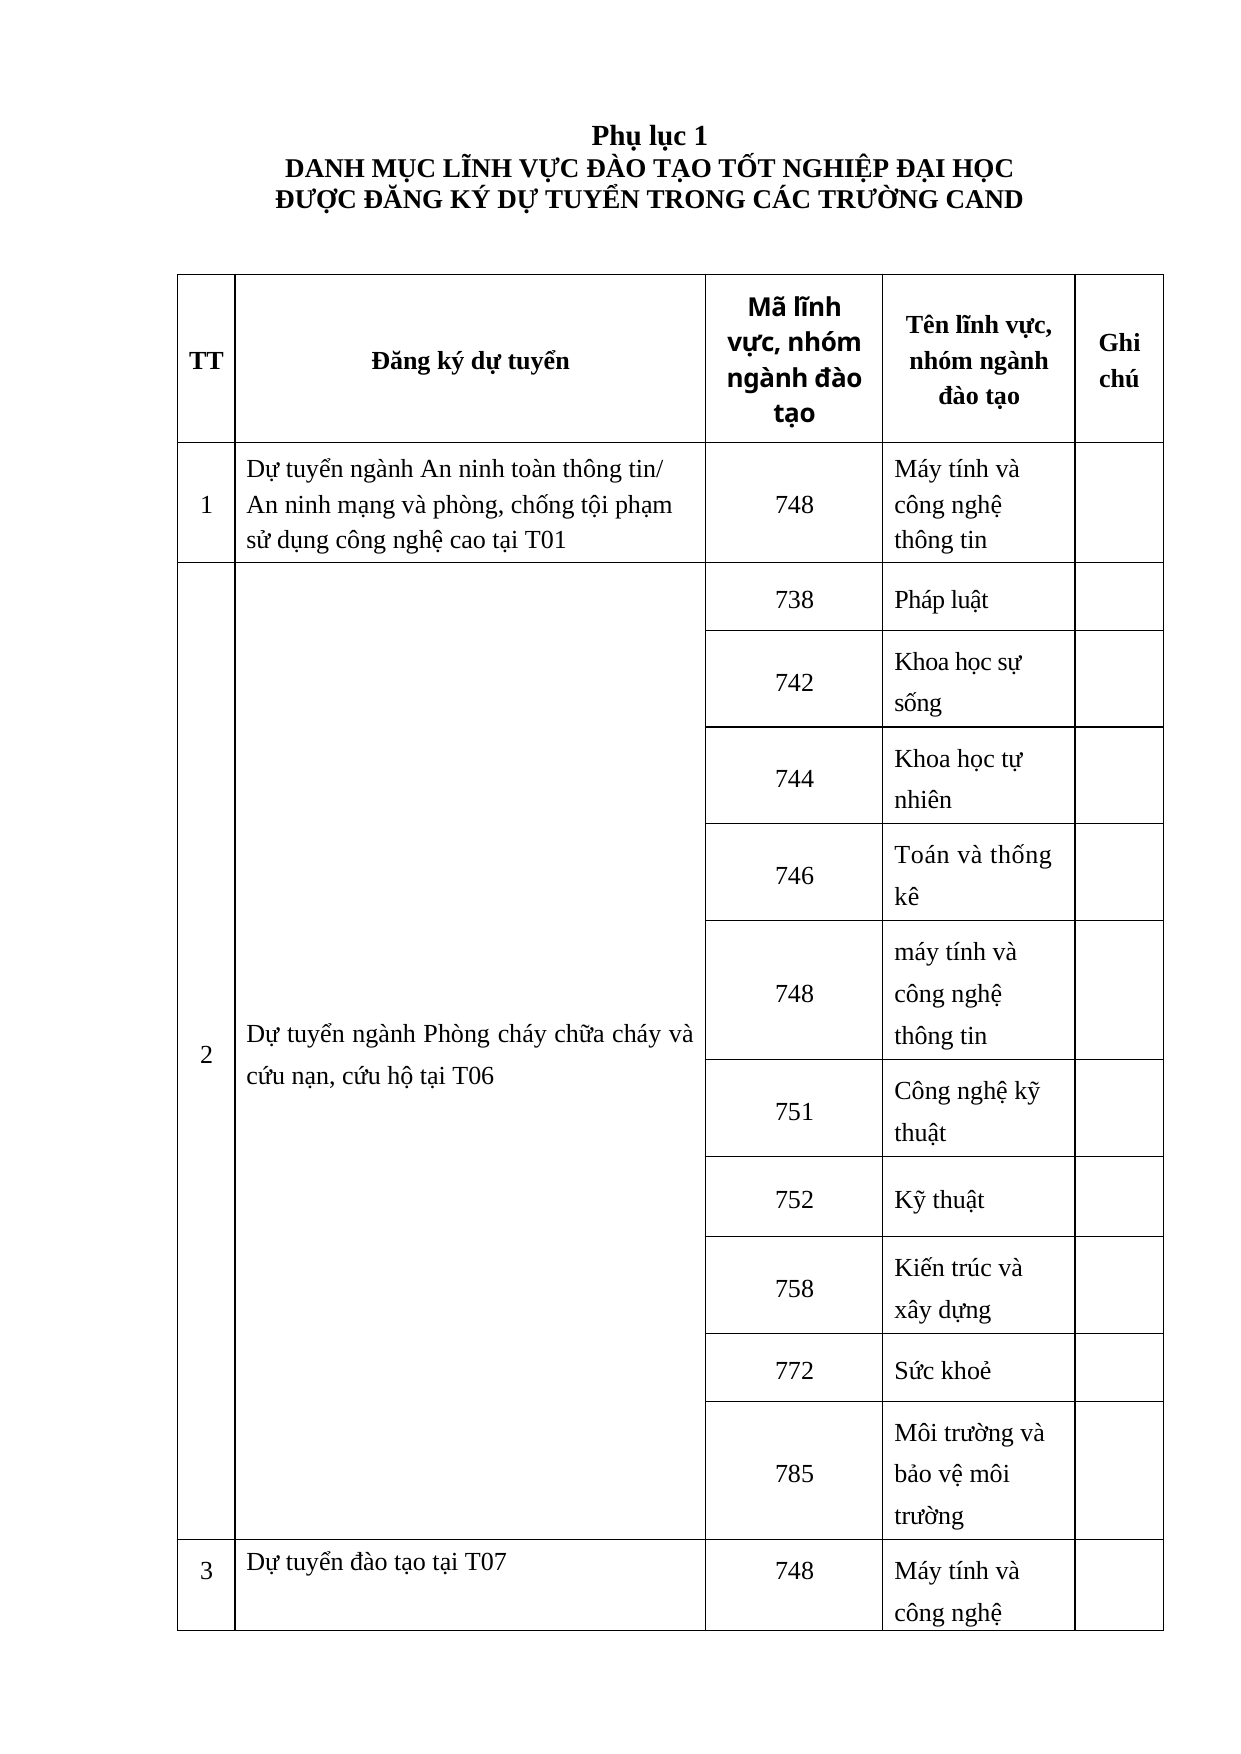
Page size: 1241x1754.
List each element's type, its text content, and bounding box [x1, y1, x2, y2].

table_cell [1076, 1060, 1163, 1156]
table_cell 742 [706, 631, 882, 726]
table_cell [1076, 631, 1163, 726]
table_cell 746 [706, 824, 882, 920]
table_header Ghi chú [1076, 275, 1163, 442]
table_cell 752 [706, 1157, 882, 1236]
table_cell 748 [706, 1540, 882, 1630]
table_cell [1076, 443, 1163, 562]
table_header Đăng ký dự tuyển [236, 275, 705, 442]
table_cell 758 [706, 1237, 882, 1333]
table_cell 748 [706, 443, 882, 562]
table_cell 772 [706, 1334, 882, 1401]
table_cell Pháp luật [883, 563, 1074, 629]
table_header TT [178, 275, 234, 442]
table_cell Môi trường và bảo vệ môi trường [883, 1402, 1074, 1539]
table_cell [1076, 1540, 1163, 1630]
table_cell [1076, 1402, 1163, 1539]
table_cell 2 [178, 563, 234, 1539]
text DANH MỤC LĨNH VỰC ĐÀO TẠO TỐT NGHIỆP ĐẠI HỌC [177, 152, 1122, 183]
table_cell [1076, 1237, 1163, 1333]
table_cell Khoa học tự nhiên [883, 728, 1074, 823]
table_cell máy tính và công nghệ thông tin [883, 921, 1074, 1059]
table_cell Dự tuyển đào tạo tại T07 [236, 1540, 705, 1630]
text Phụ lục 1 [177, 118, 1122, 152]
table_header Mã lĩnh vực, nhóm ngành đào tạo [706, 275, 882, 442]
table_cell Dự tuyển ngành Phòng cháy chữa cháy và cứu nạn, cứu hộ tại T06 [236, 563, 705, 1539]
table_cell Kiến trúc và xây dựng [883, 1237, 1074, 1333]
table_cell 751 [706, 1060, 882, 1156]
table_cell 3 [178, 1540, 234, 1630]
text ĐƯỢC ĐĂNG KÝ DỰ TUYỂN TRONG CÁC TRƯỜNG CAND [177, 183, 1122, 214]
table_cell [1076, 921, 1163, 1059]
table_cell [1076, 1334, 1163, 1401]
table_cell Công nghệ kỹ thuật [883, 1060, 1074, 1156]
table_cell [1076, 563, 1163, 629]
table_cell 748 [706, 921, 882, 1059]
table_cell Sức khoẻ [883, 1334, 1074, 1401]
table_cell 744 [706, 728, 882, 823]
table_cell [1076, 1157, 1163, 1236]
table_cell Máy tính và công nghệ thông tin [883, 1540, 1074, 1630]
table_cell Toán và thống kê [883, 824, 1074, 920]
table_cell Kỹ thuật [883, 1157, 1074, 1236]
table_cell 785 [706, 1402, 882, 1539]
table_cell [1076, 728, 1163, 823]
table_cell 738 [706, 563, 882, 629]
table_cell 1 [178, 443, 234, 562]
table_header Tên lĩnh vực, nhóm ngành đào tạo [883, 275, 1074, 442]
table_cell [1076, 824, 1163, 920]
table_cell Máy tính và công nghệ thông tin [883, 443, 1074, 562]
table_cell Khoa học sự sống [883, 631, 1074, 726]
table_cell Dự tuyển ngành An ninh toàn thông tin/ An ninh mạng và phòng, chống tội phạm sử dụng công nghệ cao tại T01 [236, 443, 705, 562]
